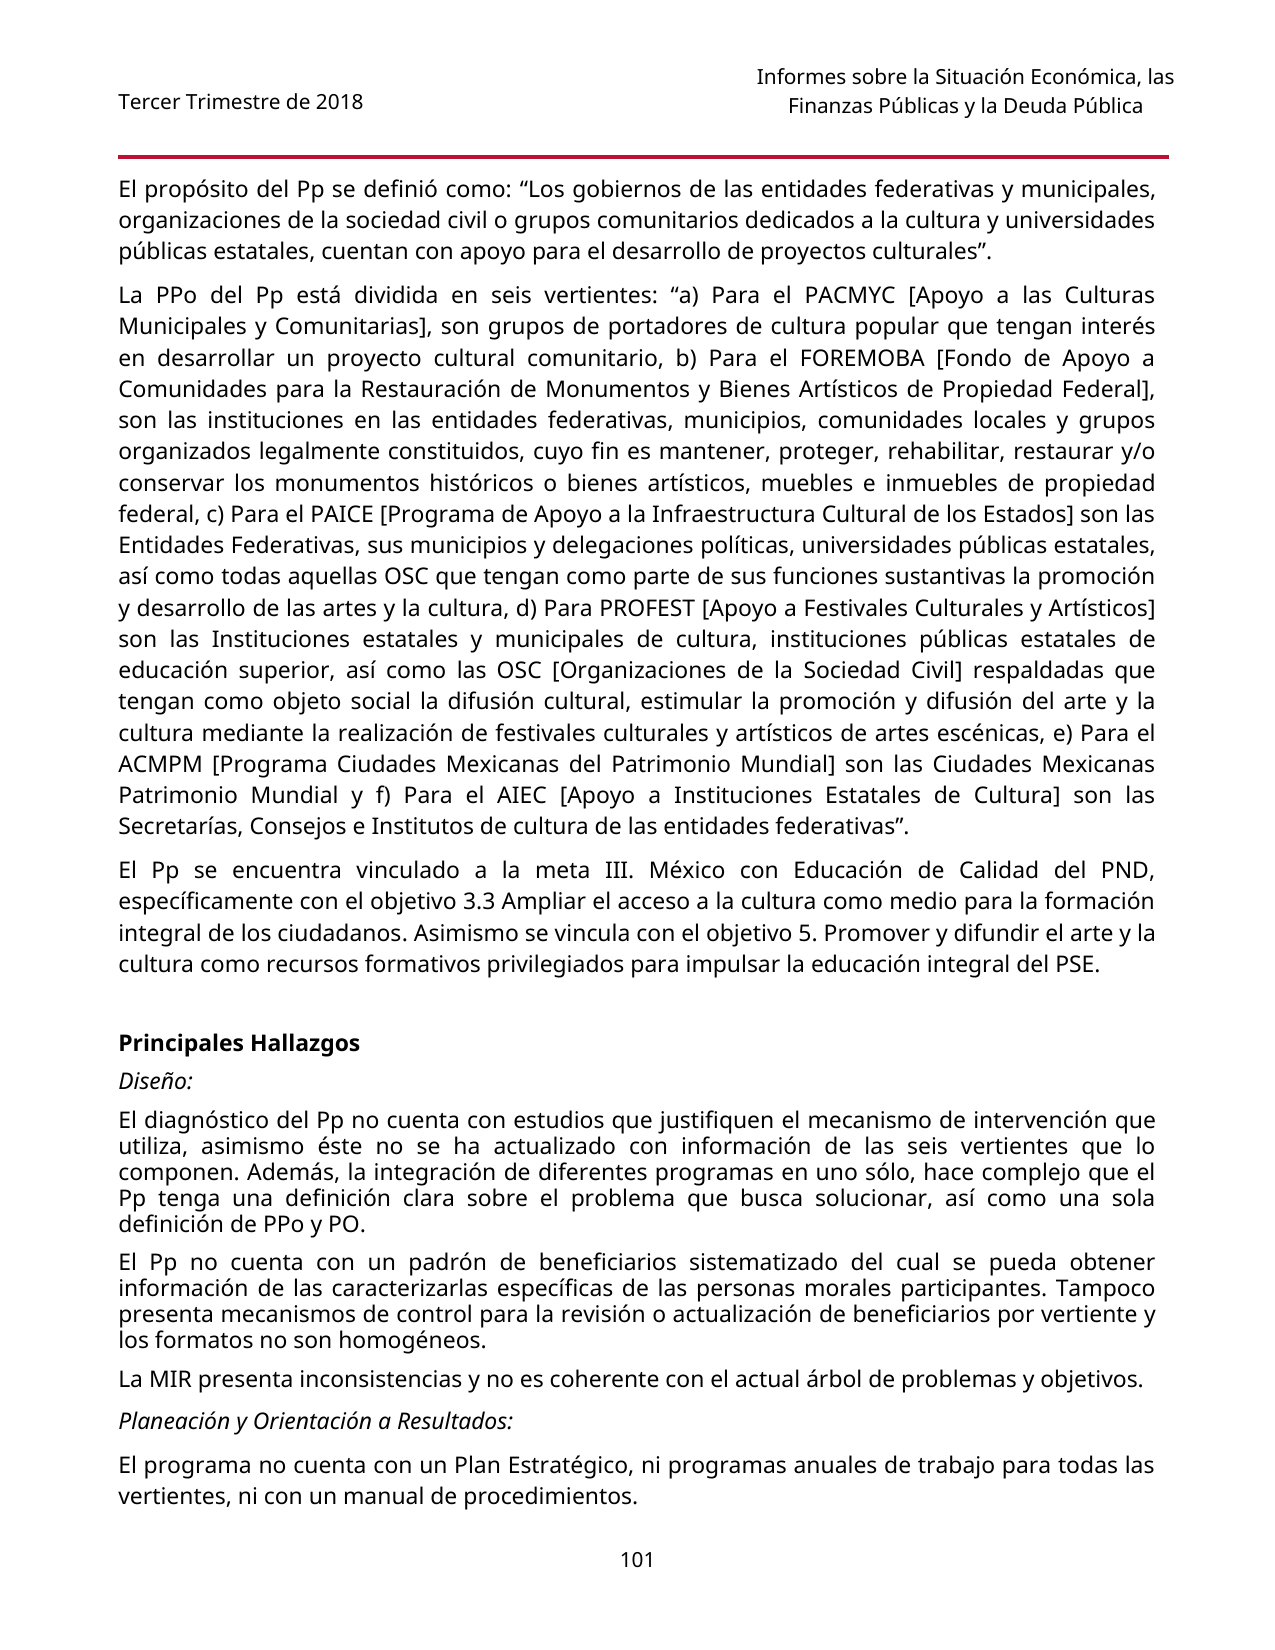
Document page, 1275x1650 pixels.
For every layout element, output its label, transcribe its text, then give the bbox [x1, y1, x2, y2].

text Planeación y Orientación a Resultados: [118, 1405, 1157, 1436]
text El diagnóstico del Pp no cuenta con estudios que justifiquen el mecanismo de intervención que utiliza, asimismo éste no se ha actualizado con información de las seis vertientes que lo componen. Además, la integración de diferentes programas en uno sólo, hace complejo que el Pp tenga una definición clara sobre el problema que busca solucionar, así como una sola definición de PPo y PO. [118, 1107, 1157, 1237]
text La MIR presenta inconsistencias y no es coherente con el actual árbol de problemas y objetivos. [118, 1367, 1157, 1393]
text El propósito del Pp se definió como: “Los gobiernos de las entidades federativas y municipales, organizaciones de la sociedad civil o grupos comunitarios dedicados a la cultura y universidades públicas estatales, cuentan con apoyo para el desarrollo de proyectos culturales”. [118, 173, 1157, 267]
text Principales Hallazgos [118, 1030, 1157, 1056]
text Diseño: [118, 1069, 1157, 1095]
text El Pp no cuenta con un padrón de beneficiarios sistematizado del cual se pueda obtener información de las caracterizarlas específicas de las personas morales participantes. Tampoco presenta mecanismos de control para la revisión o actualización de beneficiarios por vertiente y los formatos no son homogéneos. [118, 1250, 1157, 1354]
text La PPo del Pp está dividida en seis vertientes: “a) Para el PACMYC [Apoyo a las Culturas Municipales y Comunitarias], son grupos de portadores de cultura popular que tengan interés en desarrollar un proyecto cultural comunitario, b) Para el FOREMOBA [Fondo de Apoyo a Comunidades para la Restauración de Monumentos y Bienes Artísticos de Propiedad Federal], son las instituciones en las entidades federativas, municipios, comunidades locales y grupos organizados legalmente constituidos, cuyo fin es mantener, proteger, rehabilitar, restaurar y/o conservar los monumentos históricos o bienes artísticos, muebles e inmuebles de propiedad federal, c) Para el PAICE [Programa de Apoyo a la Infraestructura Cultural de los Estados] son las Entidades Federativas, sus municipios y delegaciones políticas, universidades públicas estatales, así como todas aquellas OSC que tengan como parte de sus funciones sustantivas la promoción y desarrollo de las artes y la cultura, d) Para PROFEST [Apoyo a Festivales Culturales y Artísticos] son las Instituciones estatales y municipales de cultura, instituciones públicas estatales de educación superior, así como las OSC [Organizaciones de la Sociedad Civil] respaldadas que tengan como objeto social la difusión cultural, estimular la promoción y difusión del arte y la cultura mediante la realización de festivales culturales y artísticos de artes escénicas, e) Para el ACMPM [Programa Ciudades Mexicanas del Patrimonio Mundial] son las Ciudades Mexicanas Patrimonio Mundial y f) Para el AIEC [Apoyo a Instituciones Estatales de Cultura] son las Secretarías, Consejos e Institutos de cultura de las entidades federativas”. [118, 279, 1157, 842]
text El Pp se encuentra vinculado a la meta III. México con Educación de Calidad del PND, específicamente con el objetivo 3.3 Ampliar el acceso a la cultura como medio para la formación integral de los ciudadanos. Asimismo se vincula con el objetivo 5. Promover y difundir el arte y la cultura como recursos formativos privilegiados para impulsar la educación integral del PSE. [118, 854, 1157, 979]
text El programa no cuenta con un Plan Estratégico, ni programas anuales de trabajo para todas las vertientes, ni con un manual de procedimientos. [118, 1449, 1157, 1511]
